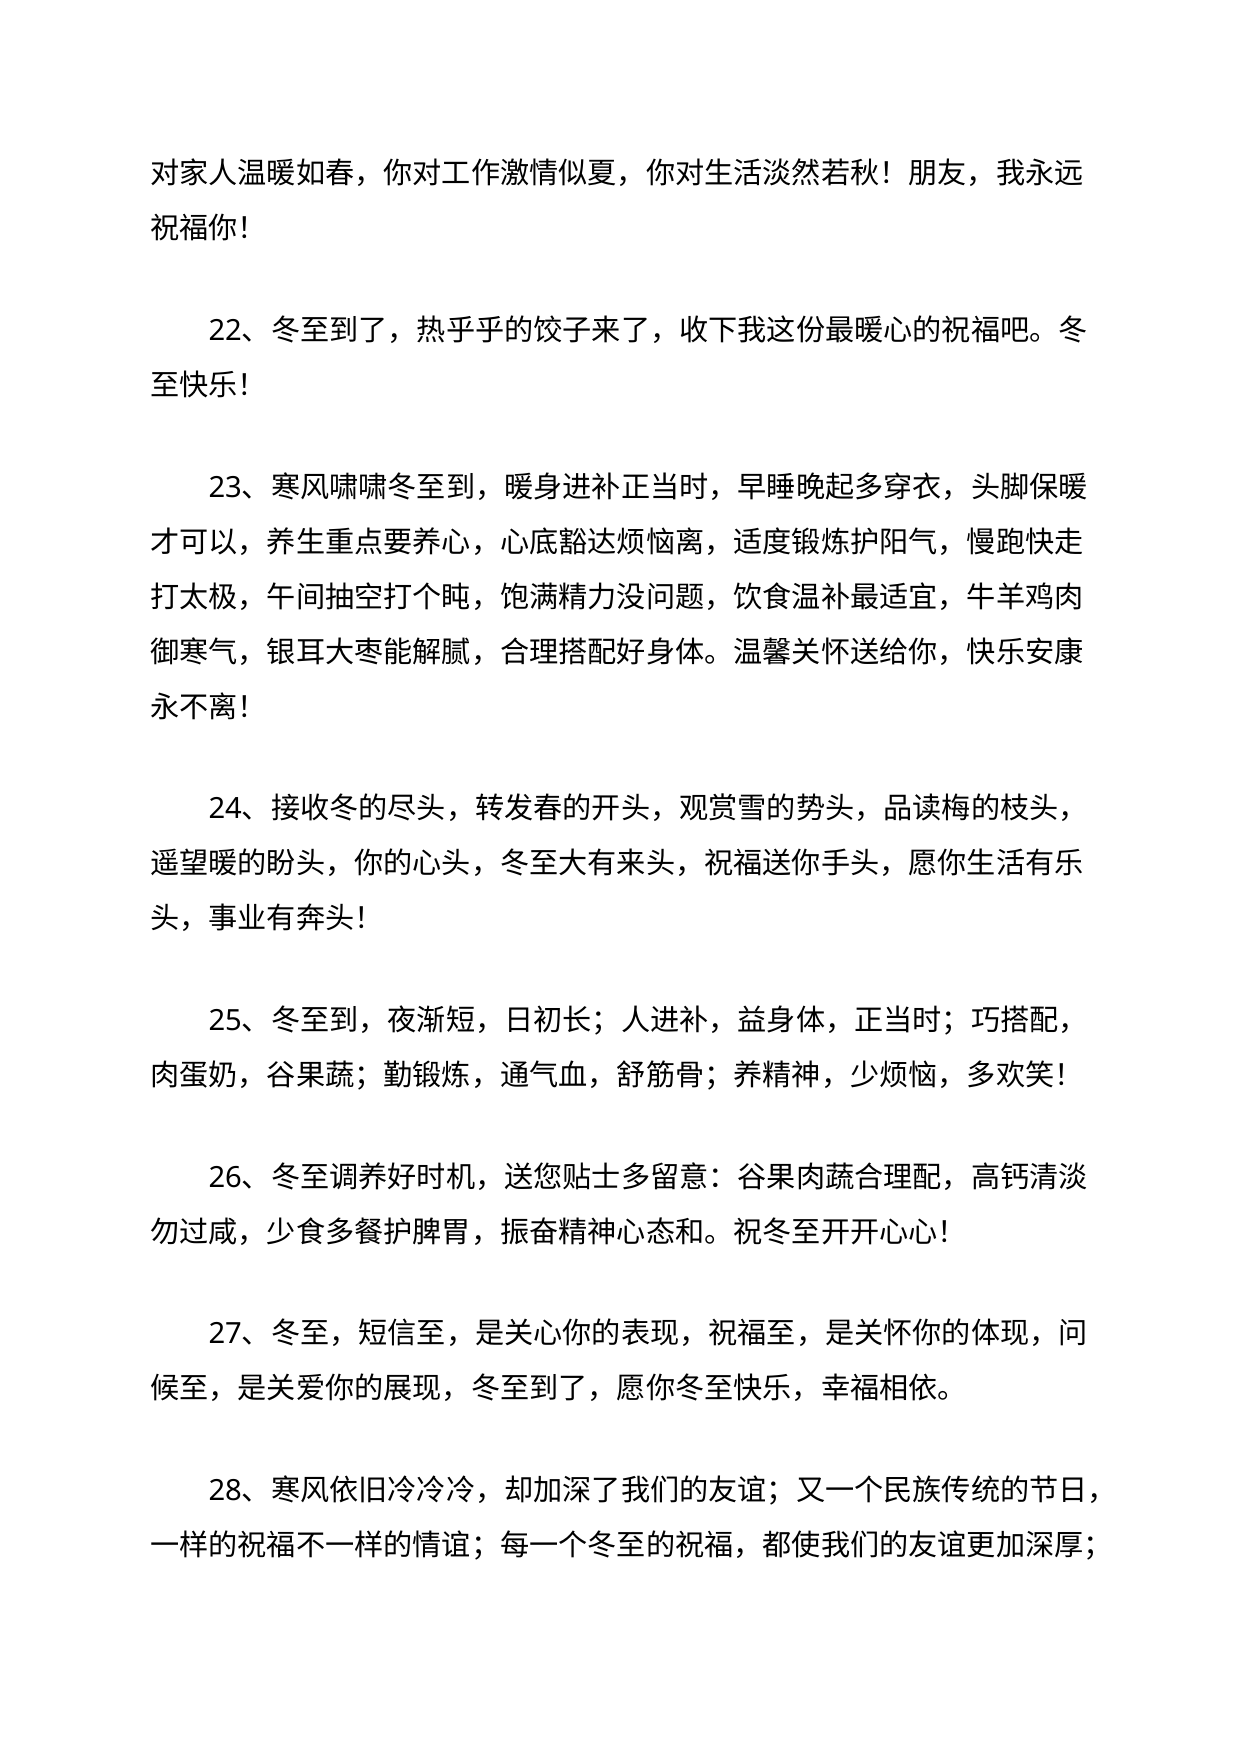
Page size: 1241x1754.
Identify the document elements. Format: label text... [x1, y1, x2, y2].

text 24、接收冬的尽头，转发春的开头，观赏雪的势头，品读梅的枝头，遥望暖的盼头，你的心头，冬至大有来头，祝福送你手头，愿你生活有乐头，事业有奔头！ [150, 785, 1090, 937]
text 25、冬至到，夜渐短，日初长；人进补，益身体，正当时；巧搭配，肉蛋奶，谷果蔬；勤锻炼，通气血，舒筋骨；养精神，少烦恼，多欢笑！ [150, 997, 1090, 1094]
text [150, 1467, 1090, 1564]
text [150, 150, 1090, 247]
text 22、冬至到了，热乎乎的饺子来了，收下我这份最暖心的祝福吧。冬至快乐！ [150, 307, 1090, 404]
text 26、冬至调养好时机，送您贴士多留意：谷果肉蔬合理配，高钙清淡勿过咸，少食多餐护脾胃，振奋精神心态和。祝冬至开开心心！ [150, 1153, 1090, 1251]
text 27、冬至，短信至，是关心你的表现，祝福至，是关怀你的体现，问候至，是关爱你的展现，冬至到了，愿你冬至快乐，幸福相依。 [150, 1310, 1090, 1407]
text 23、寒风啸啸冬至到，暖身进补正当时，早睡晚起多穿衣，头脚保暖才可以，养生重点要养心，心底豁达烦恼离，适度锻炼护阳气，慢跑快走打太极，午间抽空打个盹，饱满精力没问题，饮食温补最适宜，牛羊鸡肉御寒气，银耳大枣能解腻，合理搭配好身体。温馨关怀送给你，快乐安康永不离！ [150, 463, 1090, 725]
